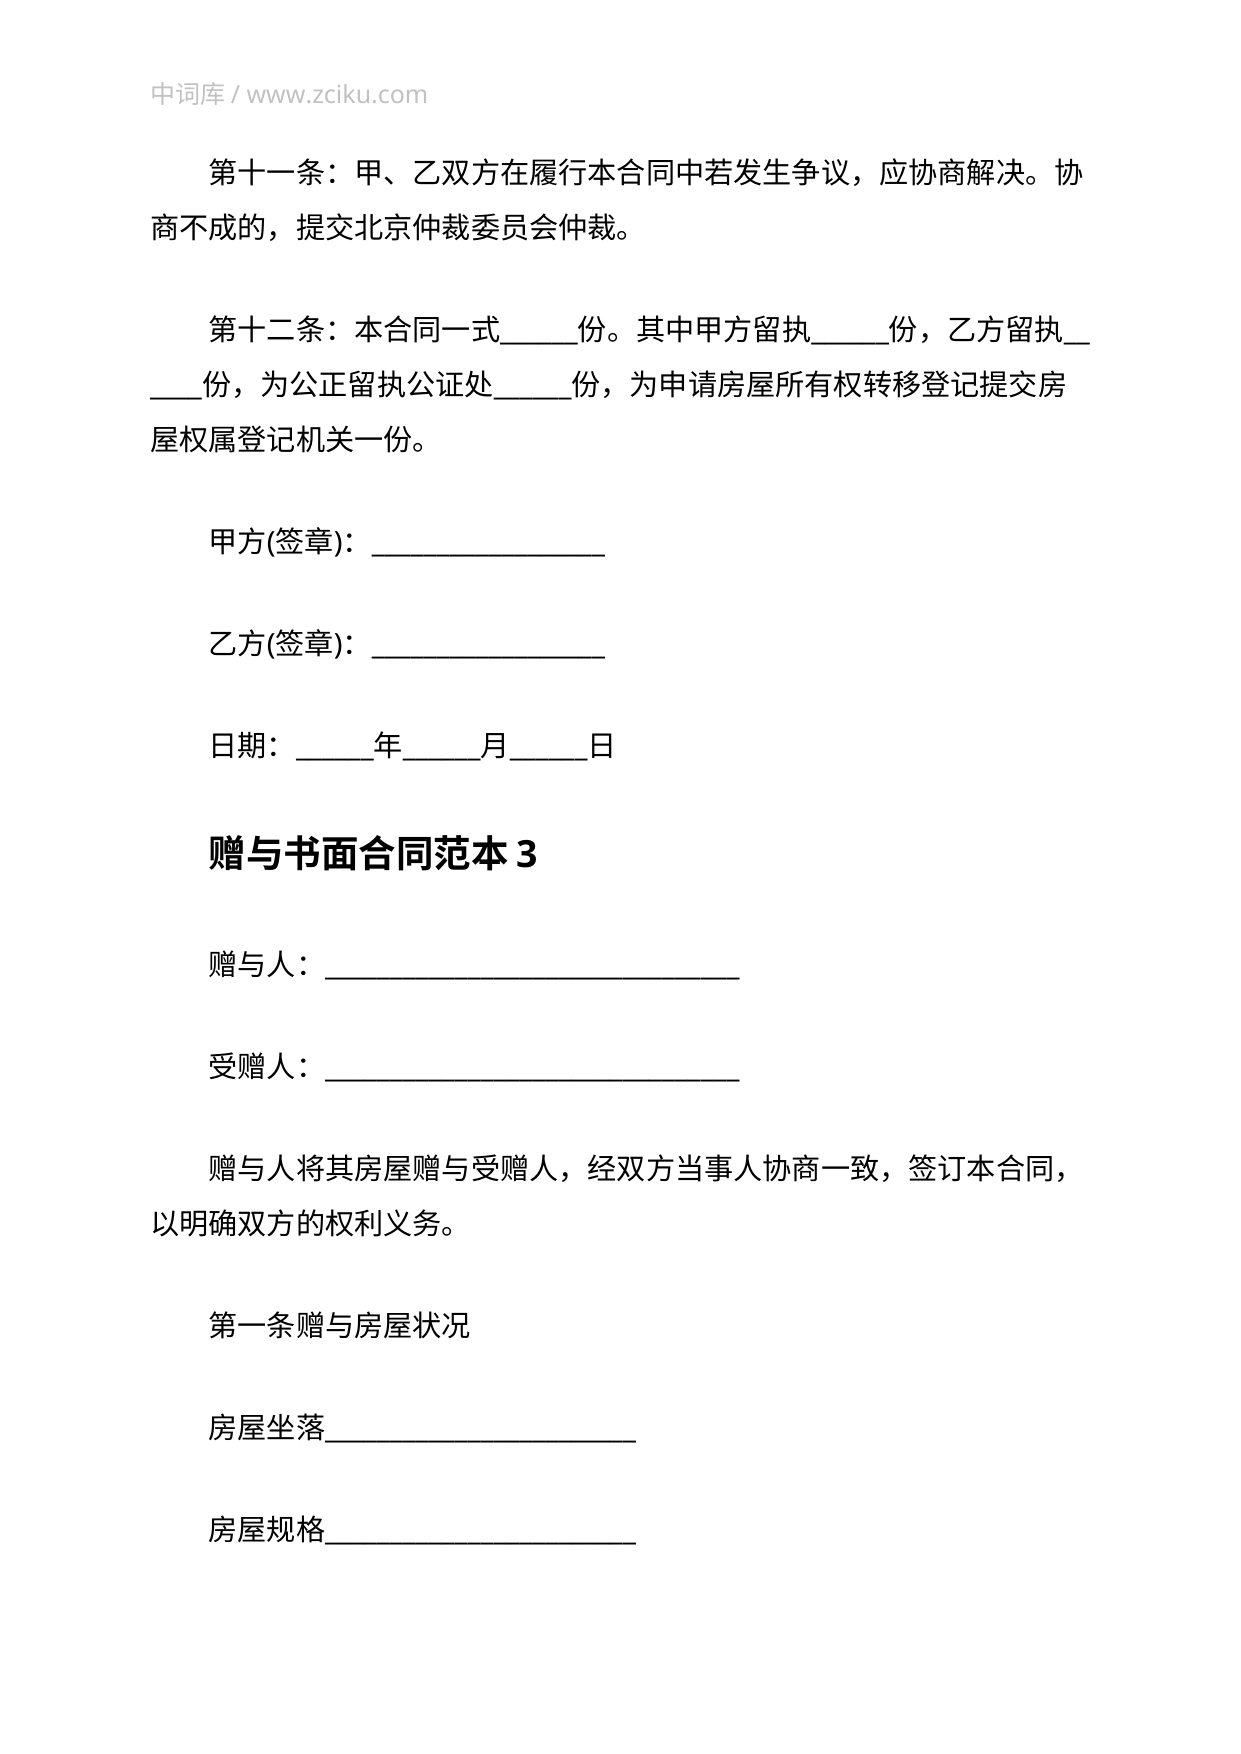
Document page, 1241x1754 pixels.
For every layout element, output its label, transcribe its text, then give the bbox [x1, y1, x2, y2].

text 日期：______年______月______日 [150, 722, 1090, 765]
text 赠与书面合同范本3 [150, 824, 1090, 879]
text 乙方(签章)：__________________ [150, 620, 1090, 663]
text 受赠人：________________________________ [150, 1044, 1090, 1086]
text 第一条赠与房屋状况 [150, 1303, 1090, 1345]
text 甲方(签章)：__________________ [150, 518, 1090, 561]
text 第十二条：本合同一式______份。其中甲方留执______份，乙方留执______份，为公正留执公证处______份，为申请房屋所有权转移登记提交房屋权属登记机关一份。 [150, 307, 1090, 459]
text 房屋规格________________________ [150, 1506, 1090, 1549]
text 赠与人：________________________________ [150, 942, 1090, 984]
text 第十一条：甲、乙双方在履行本合同中若发生争议，应协商解决。协商不成的，提交北京仲裁委员会仲裁。 [150, 150, 1090, 247]
text 赠与人将其房屋赠与受赠人，经双方当事人协商一致，签订本合同，以明确双方的权利义务。 [150, 1146, 1090, 1243]
text 房屋坐落________________________ [150, 1404, 1090, 1447]
